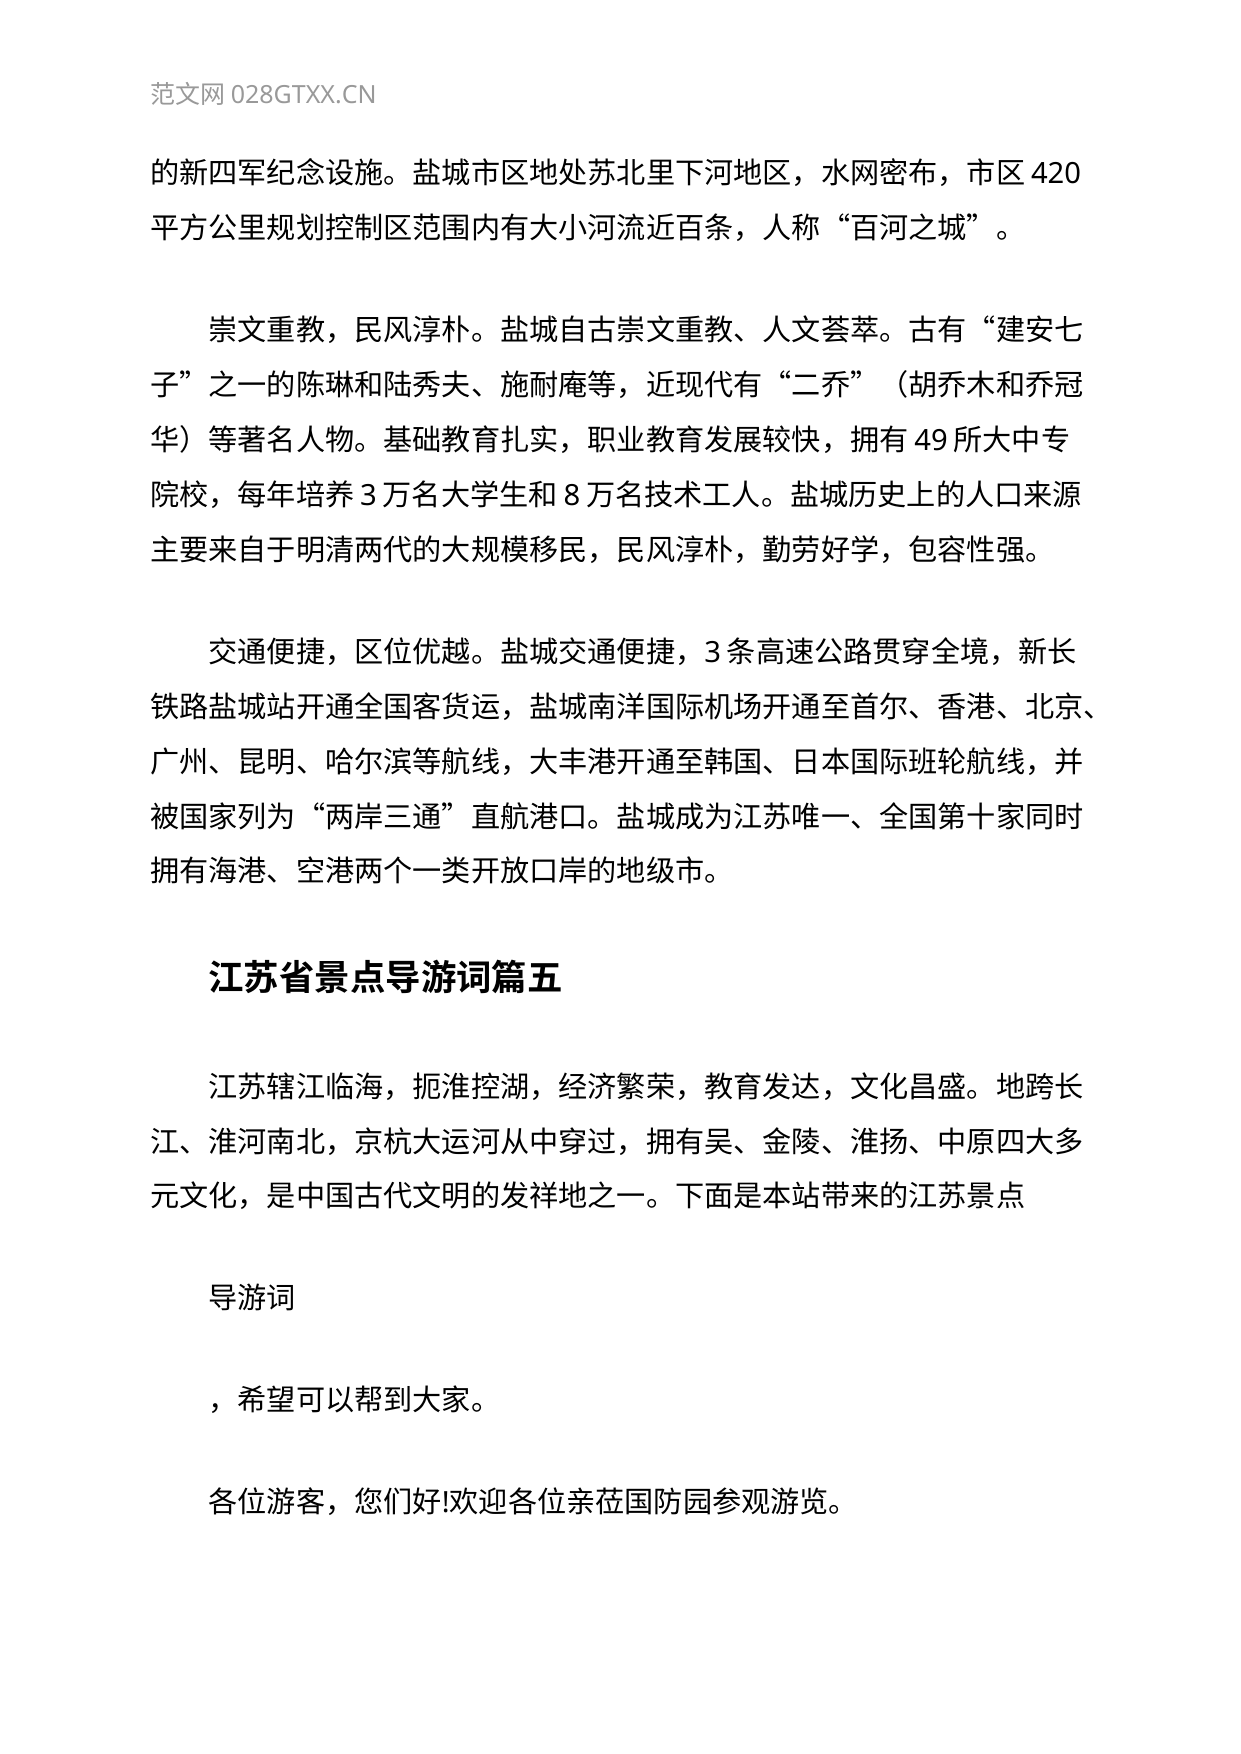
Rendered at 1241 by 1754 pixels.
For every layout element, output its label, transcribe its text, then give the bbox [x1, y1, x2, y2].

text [150, 150, 1090, 247]
text 交通便捷，区位优越。盐城交通便捷，3条高速公路贯穿全境，新长铁路盐城站开通全国客货运，盐城南洋国际机场开通至首尔、香港、北京、广州、昆明、哈尔滨等航线，大丰港开通至韩国、日本国际班轮航线，并被国家列为“两岸三通”直航港口。盐城成为江苏唯一、全国第十家同时拥有海港、空港两个一类开放口岸的地级市。 [150, 628, 1090, 890]
text 各位游客，您们好!欢迎各位亲莅国防园参观游览。 [150, 1478, 1090, 1521]
text 导游词 [150, 1275, 1090, 1317]
text 崇文重教，民风淳朴。盐城自古崇文重教、人文荟萃。古有“建安七子”之一的陈琳和陆秀夫、施耐庵等，近现代有“二乔”（胡乔木和乔冠华）等著名人物。基础教育扎实，职业教育发展较快，拥有49所大中专院校，每年培养3万名大学生和8万名技术工人。盐城历史上的人口来源主要来自于明清两代的大规模移民，民风淳朴，勤劳好学，包容性强。 [150, 307, 1090, 569]
text ，希望可以帮到大家。 [150, 1377, 1090, 1419]
text 江苏辖江临海，扼淮控湖，经济繁荣，教育发达，文化昌盛。地跨长江、淮河南北，京杭大运河从中穿过，拥有吴、金陵、淮扬、中原四大多元文化，是中国古代文明的发祥地之一。下面是本站带来的江苏景点 [150, 1063, 1090, 1215]
text 江苏省景点导游词篇五 [150, 950, 1090, 1001]
